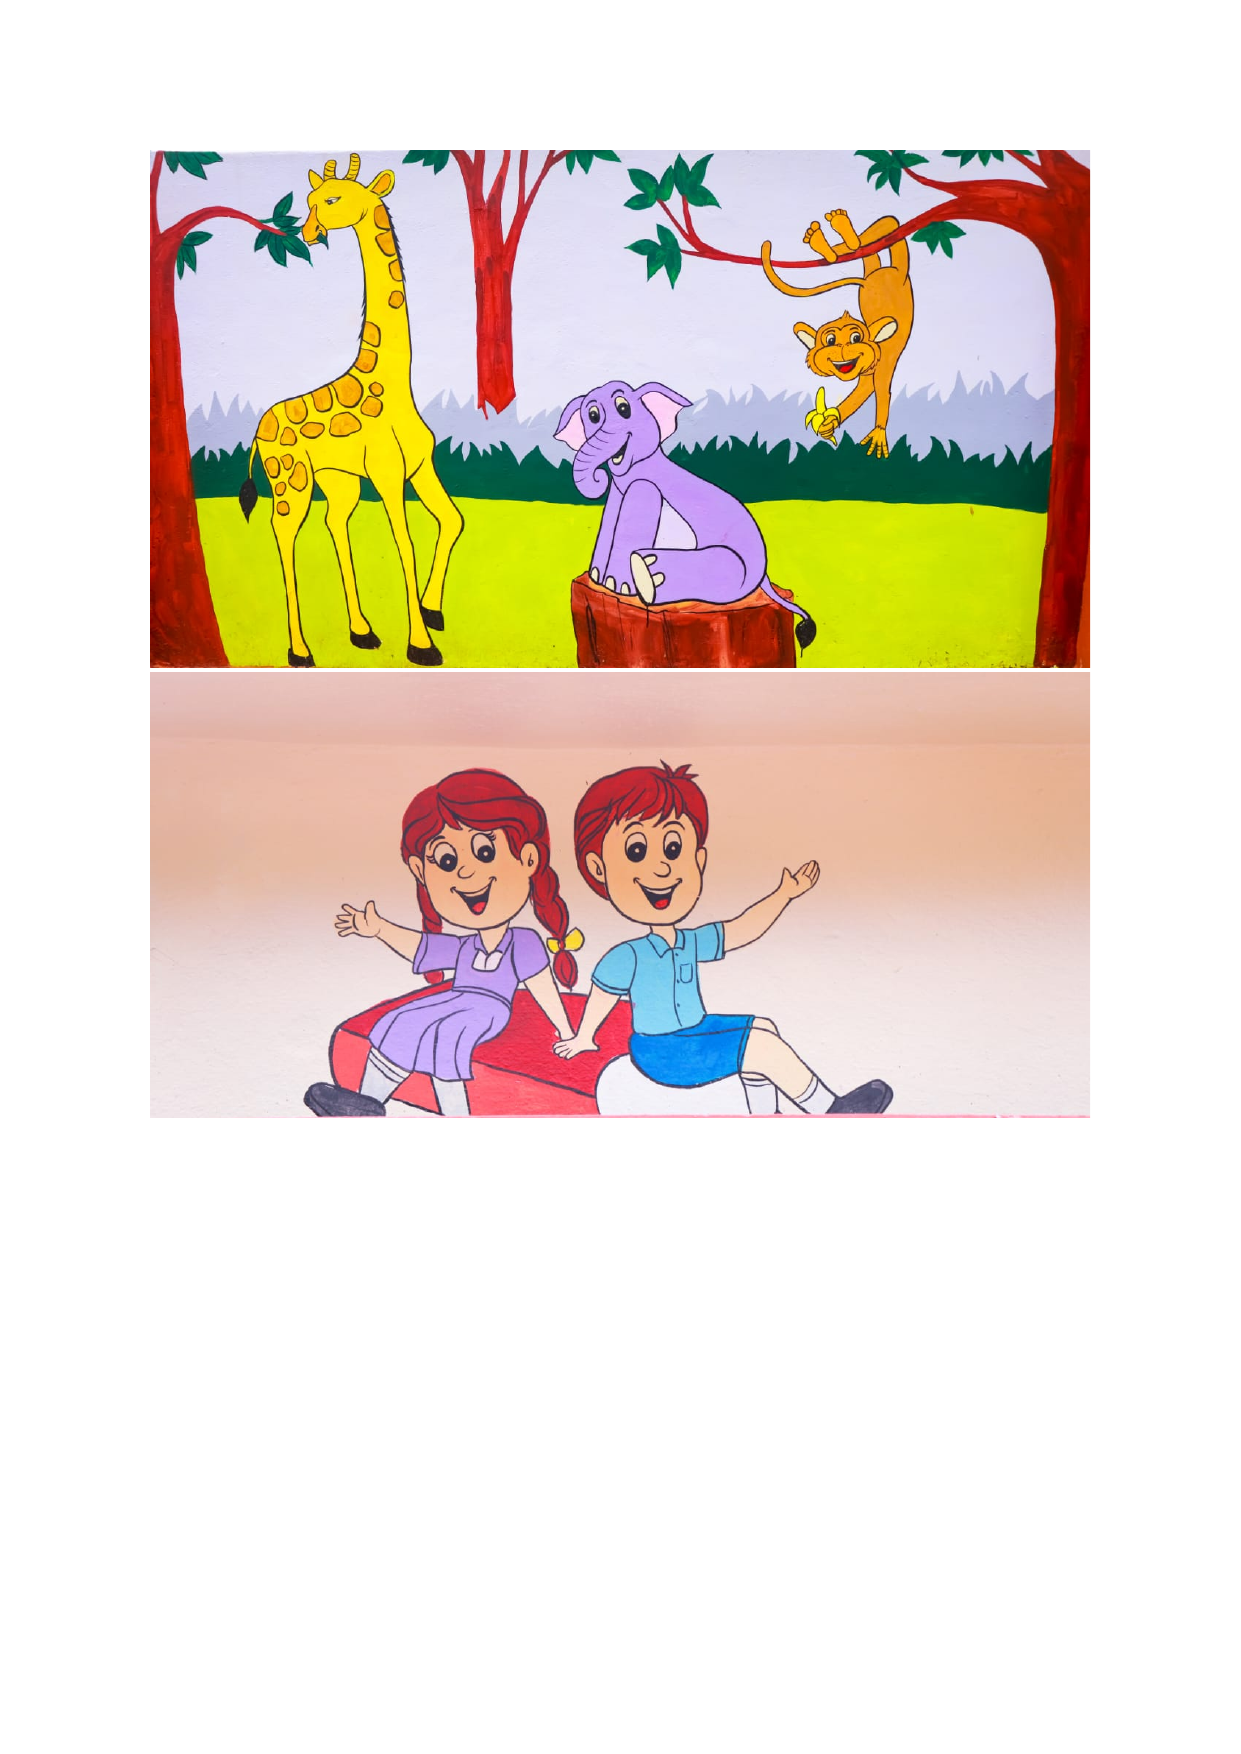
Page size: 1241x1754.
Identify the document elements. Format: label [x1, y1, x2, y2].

picture [150, 150, 1091, 668]
picture [150, 672, 1091, 1118]
